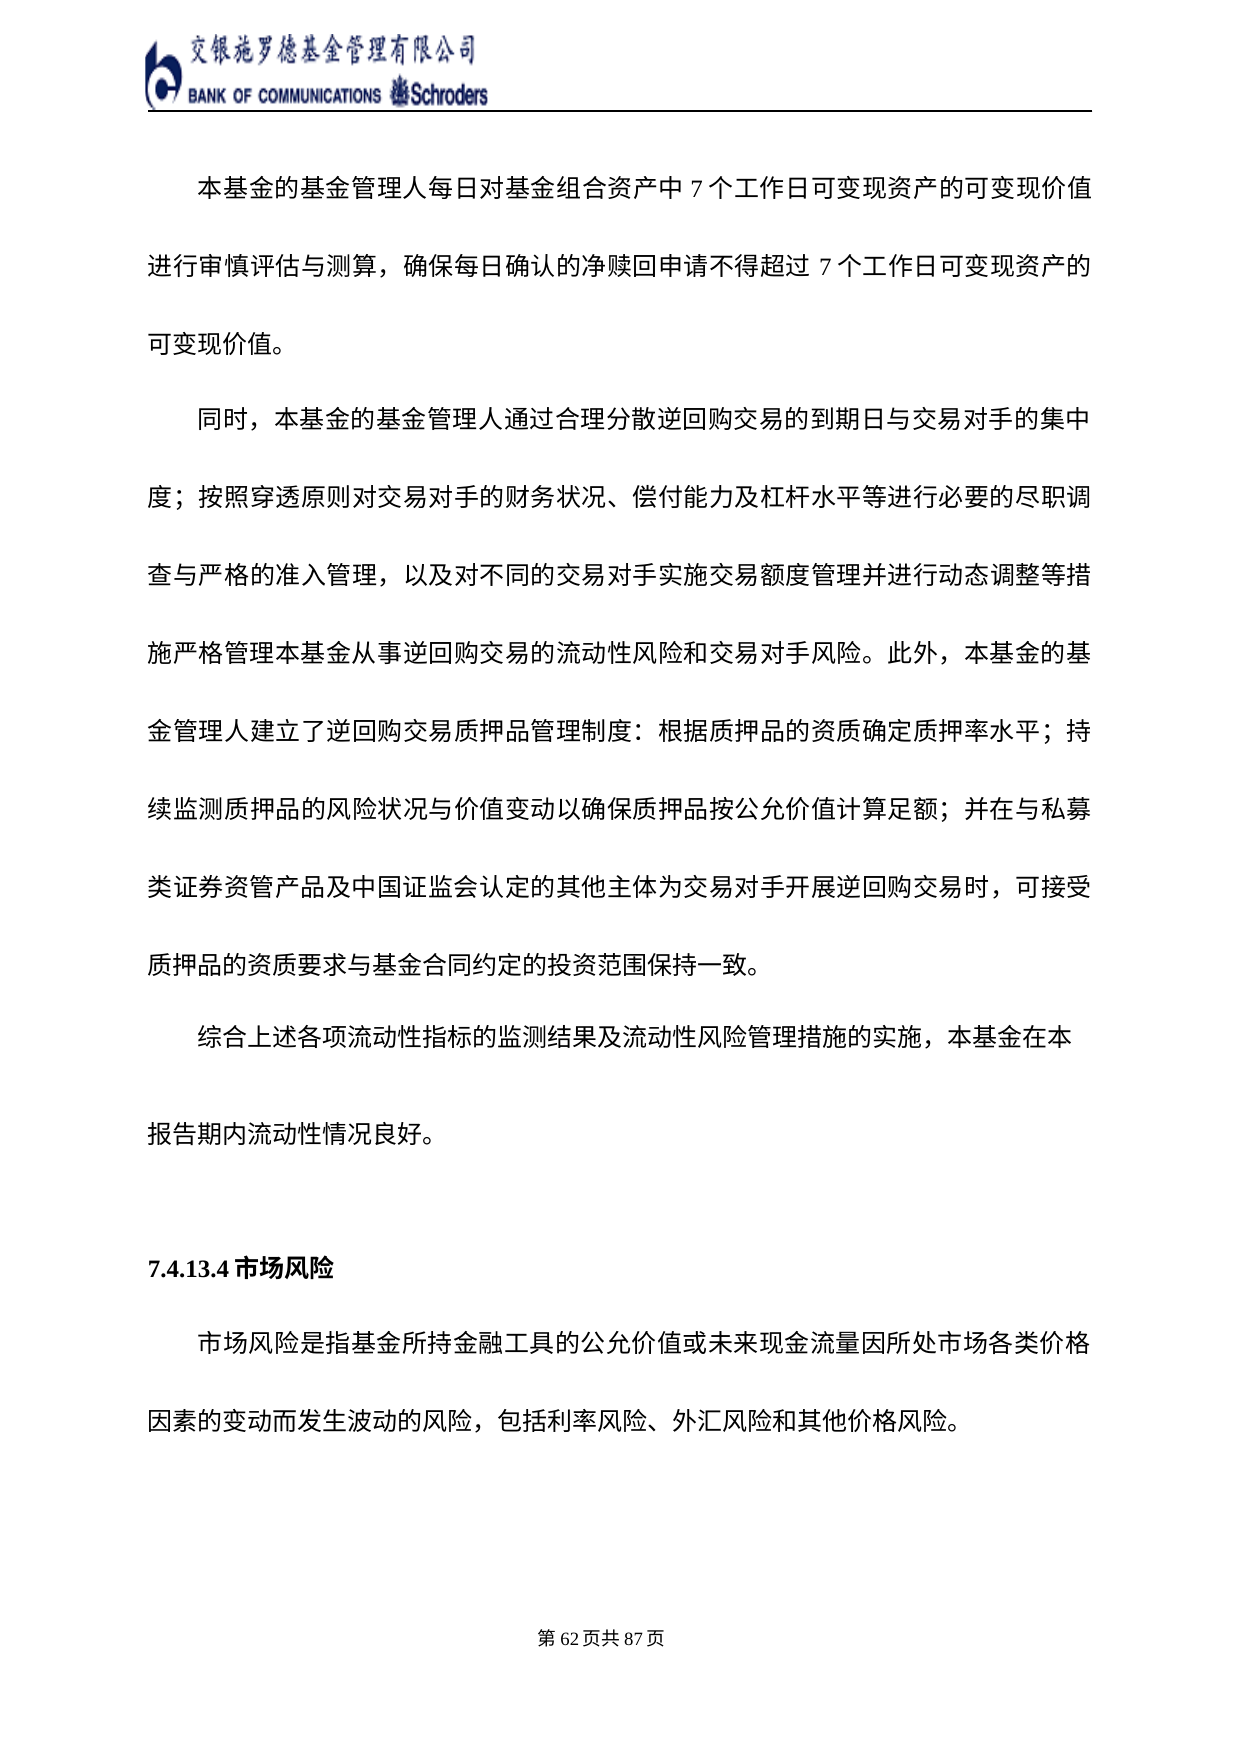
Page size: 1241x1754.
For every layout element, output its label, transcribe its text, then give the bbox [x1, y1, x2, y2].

text 同时，本基金的基金管理人通过合理分散逆回购交易的到期日与交易对手的集中度；按照穿透原则对交易对手的财务状况、偿付能力及杠杆水平等进行必要的尽职调查与严格的准入管理，以及对不同的交易对手实施交易额度管理并进行动态调整等措施严格管理本基金从事逆回购交易的流动性风险和交易对手风险。此外，本基金的基金管理人建立了逆回购交易质押品管理制度：根据质押品的资质确定质押率水平；持续监测质押品的风险状况与价值变动以确保质押品按公允价值计算足额；并在与私募类证券资管产品及中国证监会认定的其他主体为交易对手开展逆回购交易时，可接受质押品的资质要求与基金合同约定的投资范围保持一致。 [148, 385, 1092, 996]
picture [145, 34, 488, 110]
text 市场风险是指基金所持金融工具的公允价值或未来现金流量因所处市场各类价格因素的变动而发生波动的风险，包括利率风险、外汇风险和其他价格风险。 [148, 1309, 1092, 1452]
text 本基金的基金管理人每日对基金组合资产中7个工作日可变现资产的可变现价值进行审慎评估与测算，确保每日确认的净赎回申请不得超过7个工作日可变现资产的可变现价值。 [148, 154, 1092, 375]
subtitle 7.4.13.4市场风险 [148, 1234, 1092, 1299]
text 综合上述各项流动性指标的监测结果及流动性风险管理措施的实施，本基金在本报告期内流动性情况良好。 [148, 1003, 1092, 1165]
